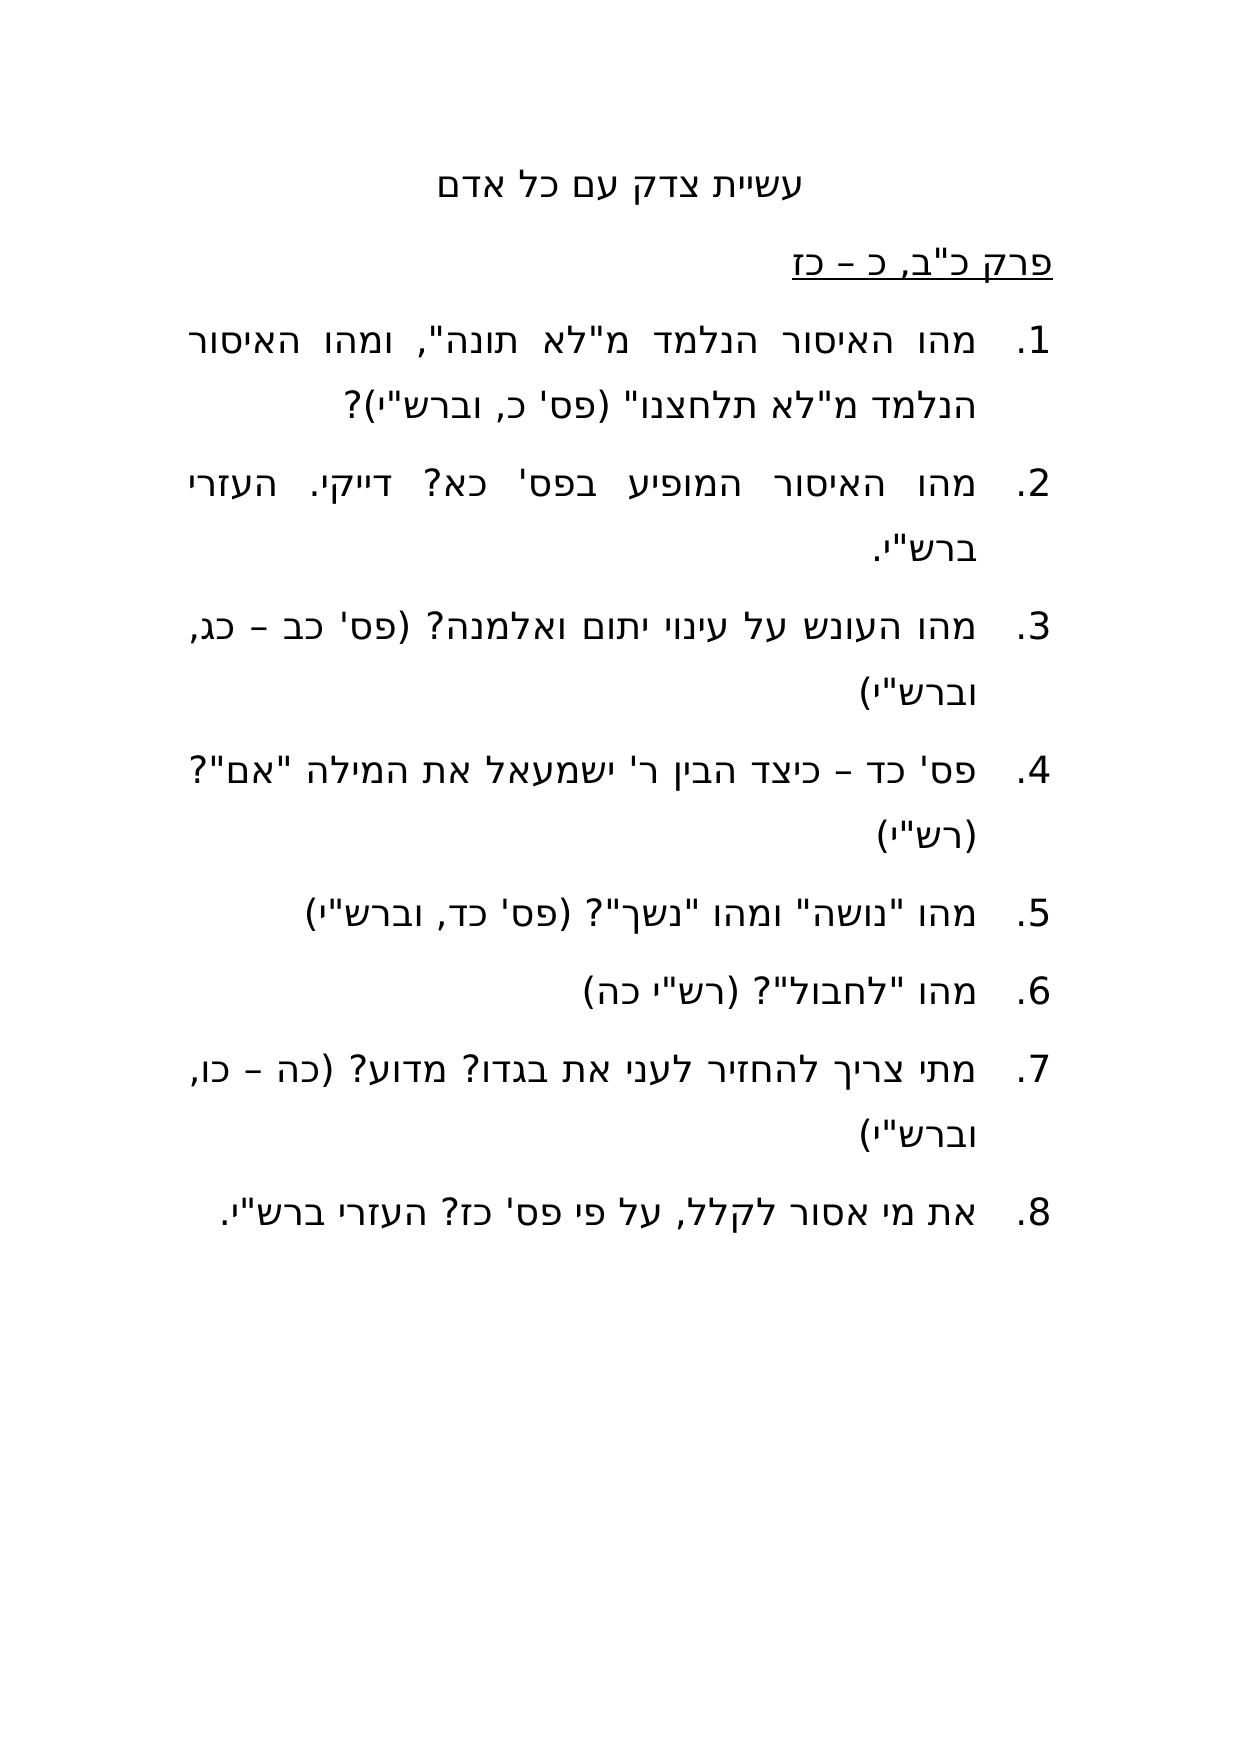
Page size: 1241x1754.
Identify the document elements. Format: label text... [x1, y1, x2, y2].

list מהו "לחבול"? (רש"י כה) [187, 969, 1015, 1013]
list פס' כד – כיצד הבין ר' ישמעאל את המילה "אם"? (רש"י) [187, 748, 1015, 857]
list מתי צריך להחזיר לעני את בגדו? מדוע? (כה – כו, וברש"י) [187, 1047, 1015, 1157]
list את מי אסור לקלל, על פי פס' כז? העזרי ברש"י. [187, 1191, 1015, 1234]
list מהו האיסור הנלמד מ"לא תונה", ומהו האיסור הנלמד מ"לא תלחצנו" (פס' כ, וברש"י)? [187, 318, 1015, 427]
list מהו האיסור המופיע בפס' כא? דייקי. העזרי ברש"י. [187, 462, 1015, 571]
list מהו "נושה" ומהו "נשך"? (פס' כד, וברש"י) [187, 892, 1015, 935]
list מהו העונש על עינוי יתום ואלמנה? (פס' כב – כג, וברש"י) [187, 605, 1015, 714]
text פרק כ"ב, כ – כז [187, 240, 1053, 284]
text עשיית צדק עם כל אדם [187, 162, 1053, 206]
